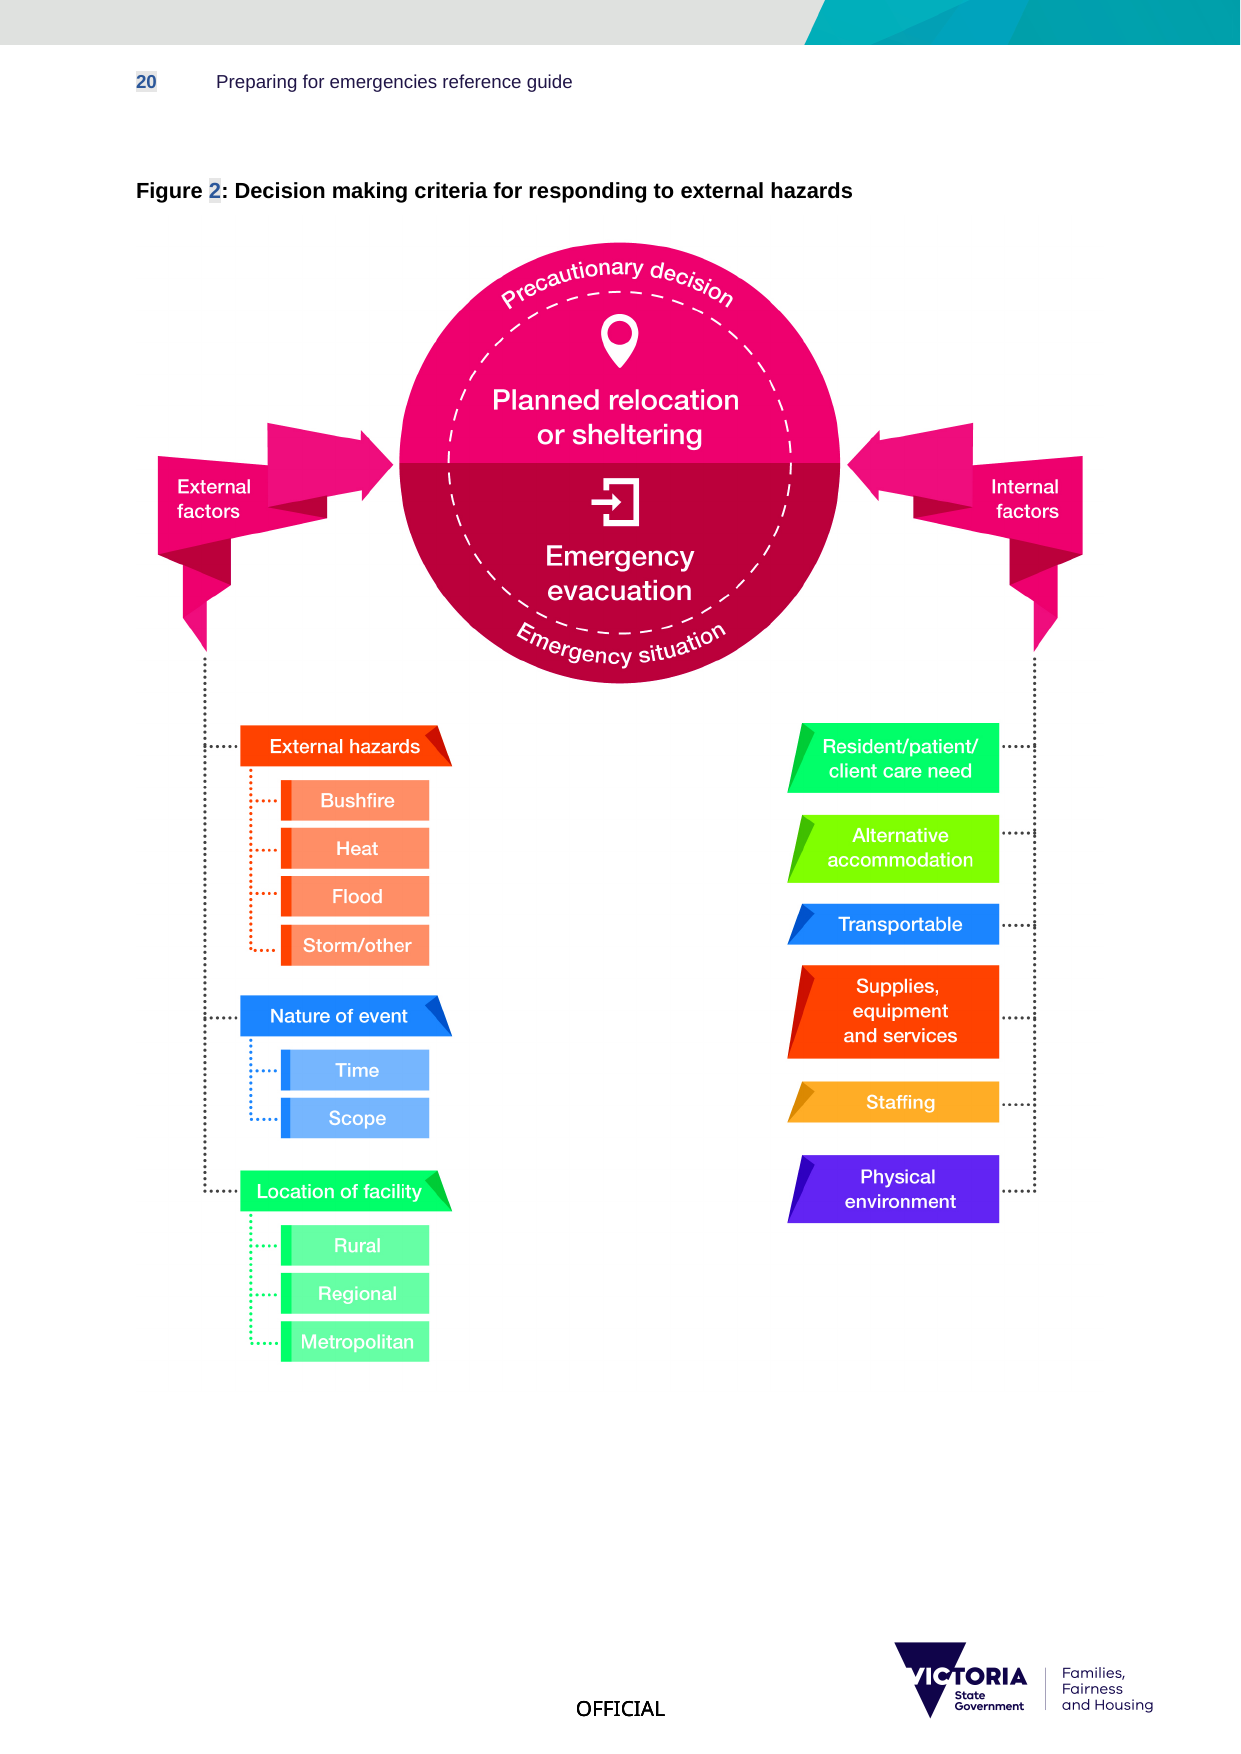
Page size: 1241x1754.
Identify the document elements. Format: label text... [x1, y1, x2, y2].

picture [0, 1588, 1241, 1754]
text Figure 2: Decision making criteria for responding to external hazards [136, 177, 1104, 203]
picture [135, 215, 1105, 1392]
picture [0, 0, 1241, 45]
